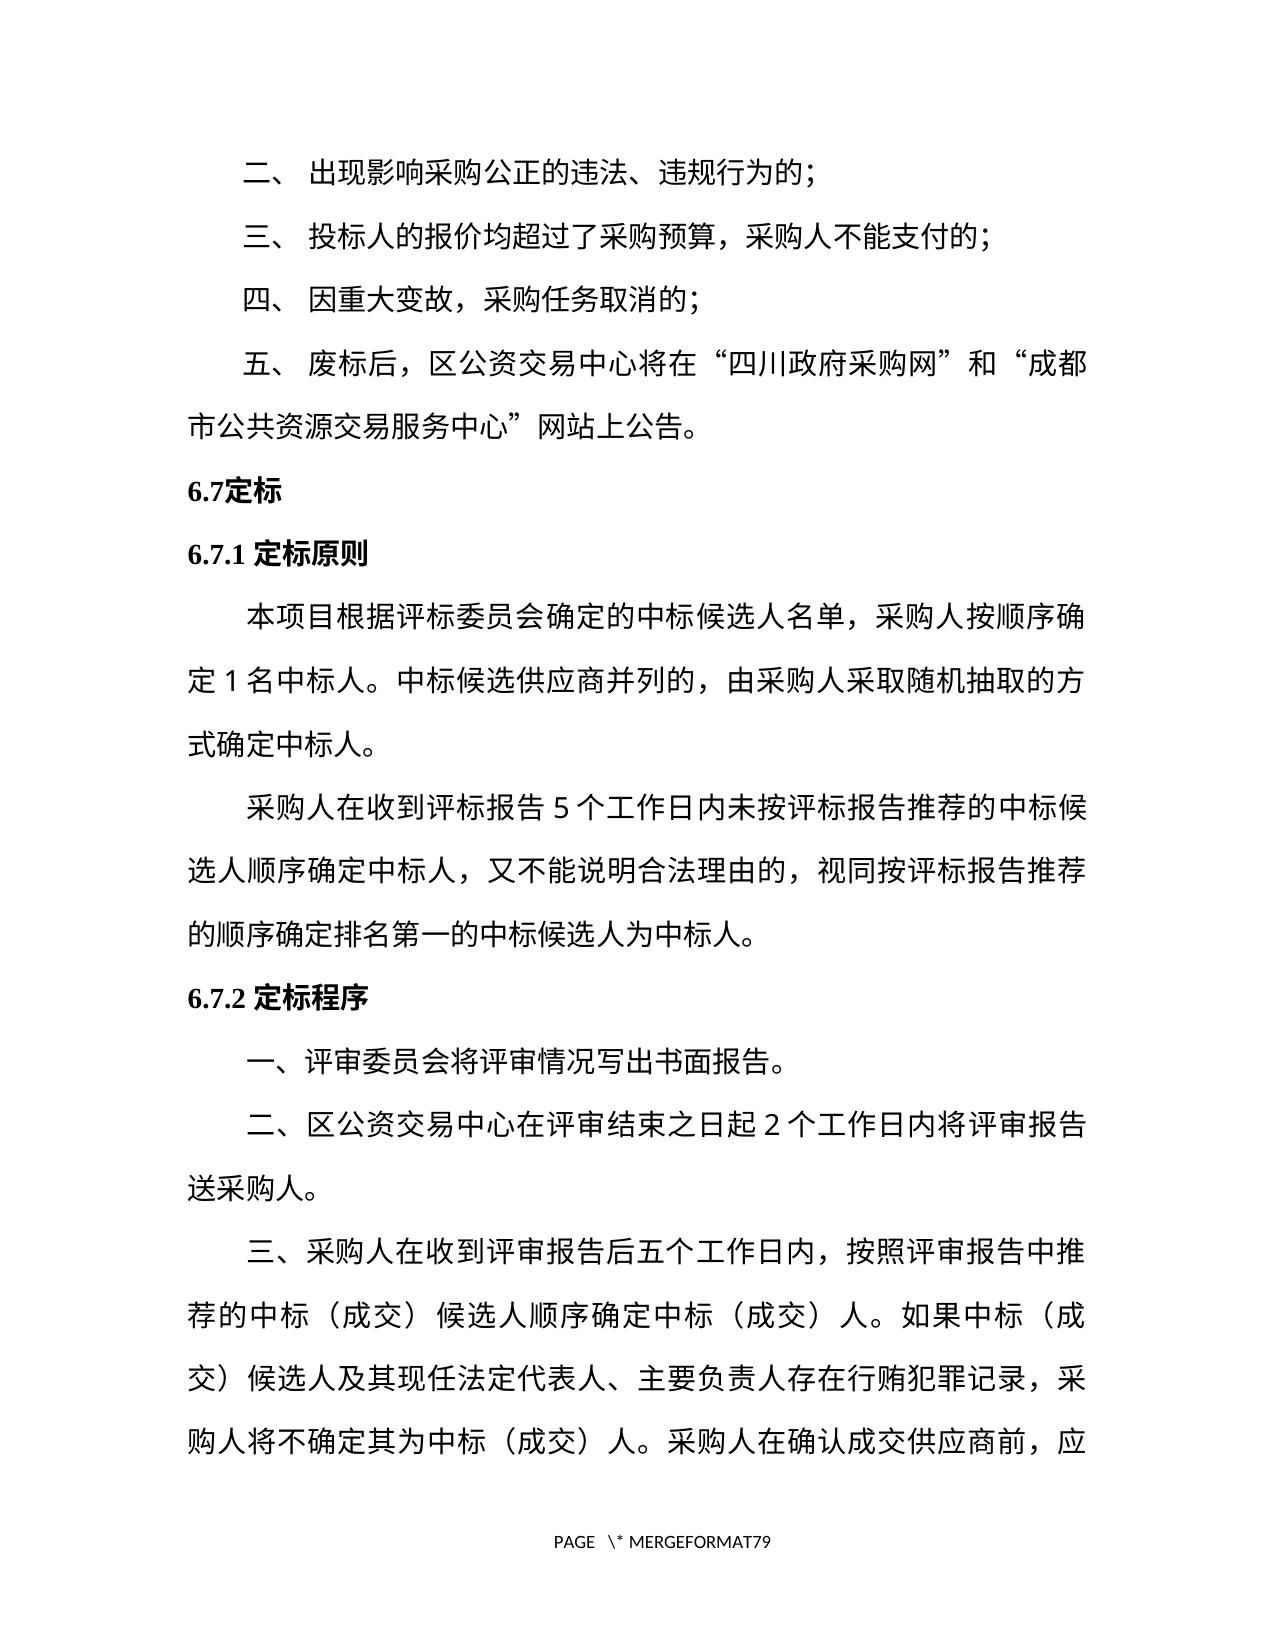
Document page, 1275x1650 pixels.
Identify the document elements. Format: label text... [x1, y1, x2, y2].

text 二、区公资交易中心在评审结束之日起2个工作日内将评审报告送采购人。 [187, 1102, 1087, 1208]
list 出现影响采购公正的违法、违规行为的； [187, 150, 1087, 192]
text 本项目根据评标委员会确定的中标候选人名单，采购人按顺序确定1名中标人。中标候选供应商并列的，由采购人采取随机抽取的方式确定中标人。 [187, 594, 1087, 763]
text 采购人在收到评标报告5个工作日内未按评标报告推荐的中标候选人顺序确定中标人，又不能说明合法理由的，视同按评标报告推荐的顺序确定排名第一的中标候选人为中标人。 [187, 784, 1087, 954]
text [187, 1229, 1087, 1461]
list 废标后，区公资交易中心将在“四川政府采购网”和“成都市公共资源交易服务中心”网站上公告。 [187, 340, 1087, 446]
list 投标人的报价均超过了采购预算，采购人不能支付的； [187, 213, 1087, 256]
list 定标程序 [187, 975, 1087, 1017]
list 定标 [187, 467, 1087, 509]
list 定标原则 [187, 531, 1087, 573]
list 因重大变故，采购任务取消的； [187, 277, 1087, 319]
text 一、评审委员会将评审情况写出书面报告。 [187, 1038, 1087, 1081]
